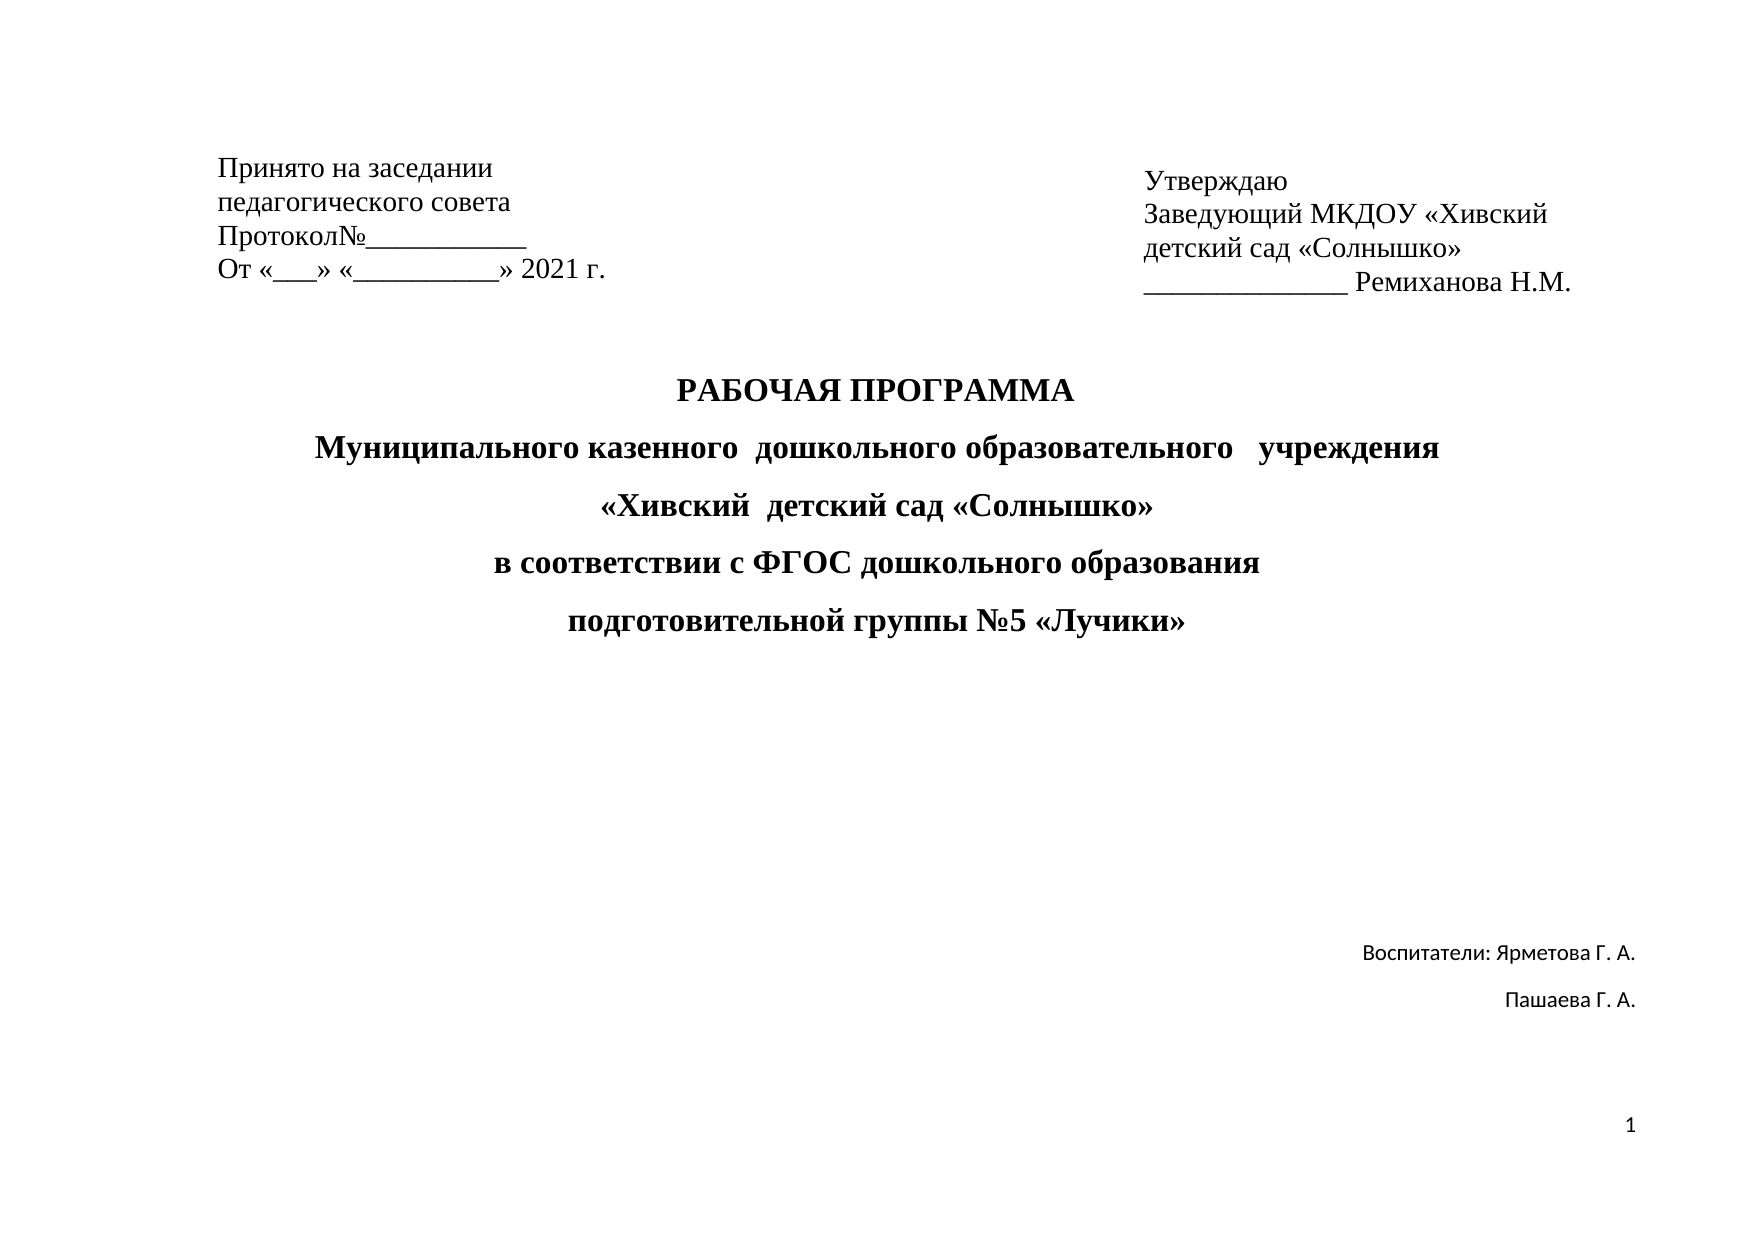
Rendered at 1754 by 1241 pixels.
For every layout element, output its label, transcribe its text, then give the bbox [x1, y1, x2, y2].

text РАБОЧАЯ ПРОГРАММА [115, 370, 1636, 408]
text подготовительной группы №5 «Лучики» [118, 600, 1636, 638]
text «Хивский детский сад «Солнышко» [118, 485, 1636, 523]
text Муниципального казенного дошкольного образовательного учреждения [118, 427, 1636, 466]
text Воспитатели: Ярметова Г. А. [118, 938, 1636, 967]
text в соответствии с ФГОС дошкольного образования [118, 542, 1636, 581]
text Пашаева Г. А. [118, 985, 1636, 1013]
